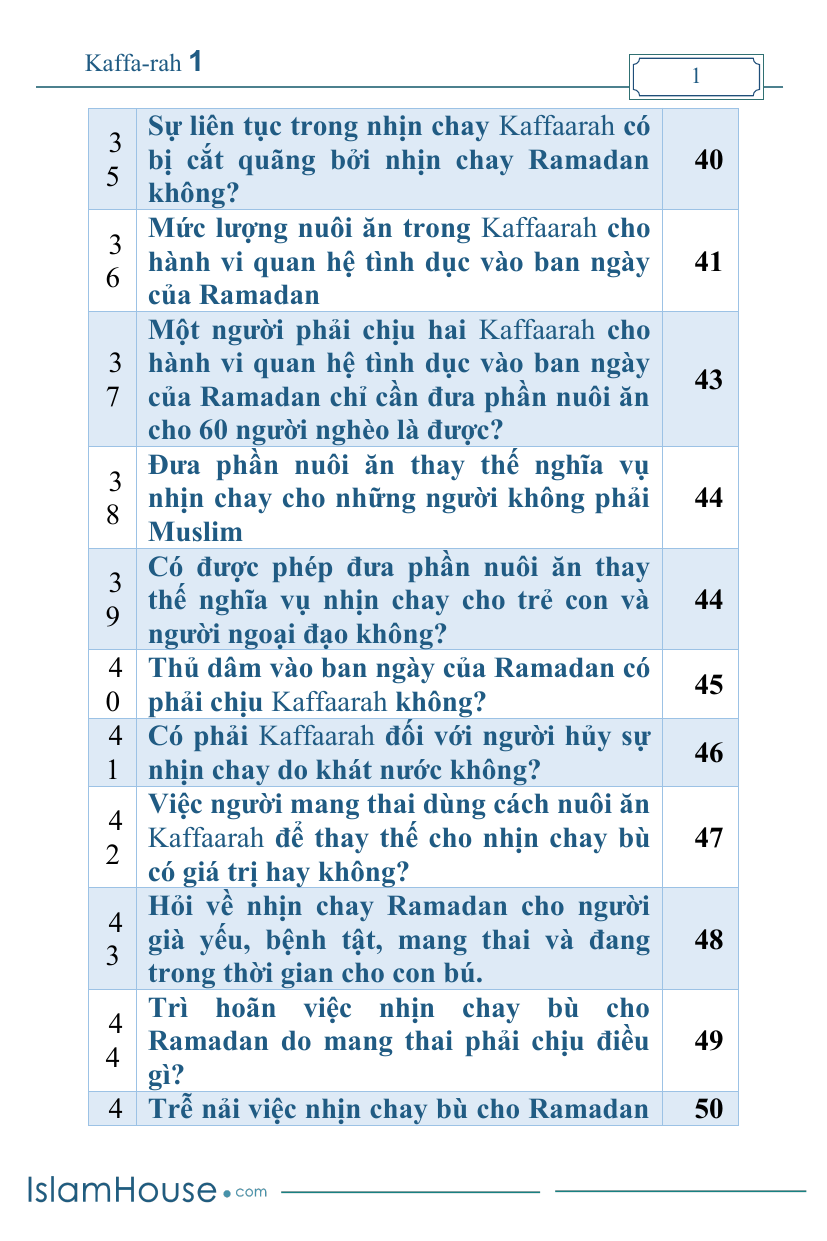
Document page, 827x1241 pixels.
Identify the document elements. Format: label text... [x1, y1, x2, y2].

table_cell 46 [663, 719, 738, 786]
picture [20, 1171, 541, 1209]
table_cell 47 [663, 787, 738, 887]
table_cell 45 [663, 650, 738, 717]
table_cell 40 [663, 109, 738, 209]
table_cell 48 [663, 888, 738, 989]
table_cell Có được phép đưa phần nuôi ăn thay thế nghĩa vụ nhịn chay cho trẻ con và người ngoại đạo không? [137, 549, 662, 649]
table_cell Trì hoãn việc nhịn chay bù cho Ramadan do mang thai phải chịu điều gì? [137, 990, 662, 1091]
table_cell 45 [89, 1092, 136, 1125]
table_cell Sự liên tục trong nhịn chay Kaffaarah có bị cắt quãng bởi nhịn chay Ramadan không? [137, 109, 662, 209]
table_cell Có phải Kaffaarah đối với người hủy sự nhịn chay do khát nước không? [137, 719, 662, 786]
table_cell 44 [663, 447, 738, 548]
table_cell 41 [89, 719, 136, 786]
table_cell Việc người mang thai dùng cách nuôi ăn Kaffaarah để thay thế cho nhịn chay bù có giá trị hay không? [137, 787, 662, 887]
table_cell 36 [89, 210, 136, 311]
table_cell 38 [89, 447, 136, 548]
table_cell Một người phải chịu hai Kaffaarah cho hành vi quan hệ tình dục vào ban ngày của Ramadan chỉ cần đưa phần nuôi ăn cho 60 người nghèo là được? [137, 312, 662, 446]
table_cell 44 [89, 990, 136, 1091]
table_cell 37 [89, 312, 136, 446]
table_cell 40 [89, 650, 136, 717]
table_cell 39 [89, 549, 136, 649]
table_cell 43 [89, 888, 136, 989]
table_cell Đưa phần nuôi ăn thay thế nghĩa vụ nhịn chay cho những người không phải Muslim [137, 447, 662, 548]
picture [548, 1170, 807, 1208]
table_cell 49 [663, 990, 738, 1091]
table_cell Mức lượng nuôi ăn trong Kaffaarah cho hành vi quan hệ tình dục vào ban ngày của Ramadan [137, 210, 662, 311]
table_cell 43 [663, 312, 738, 446]
table_cell Hỏi về nhịn chay Ramadan cho người già yếu, bệnh tật, mang thai và đang trong thời gian cho con bú. [137, 888, 662, 989]
table_cell 42 [89, 787, 136, 887]
table_cell 35 [89, 109, 136, 209]
table_cell 50 [663, 1092, 738, 1125]
table_cell Thủ dâm vào ban ngày của Ramadan có phải chịu Kaffaarah không? [137, 650, 662, 717]
table_cell 41 [663, 210, 738, 311]
table_cell 44 [663, 549, 738, 649]
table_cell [137, 1092, 662, 1125]
